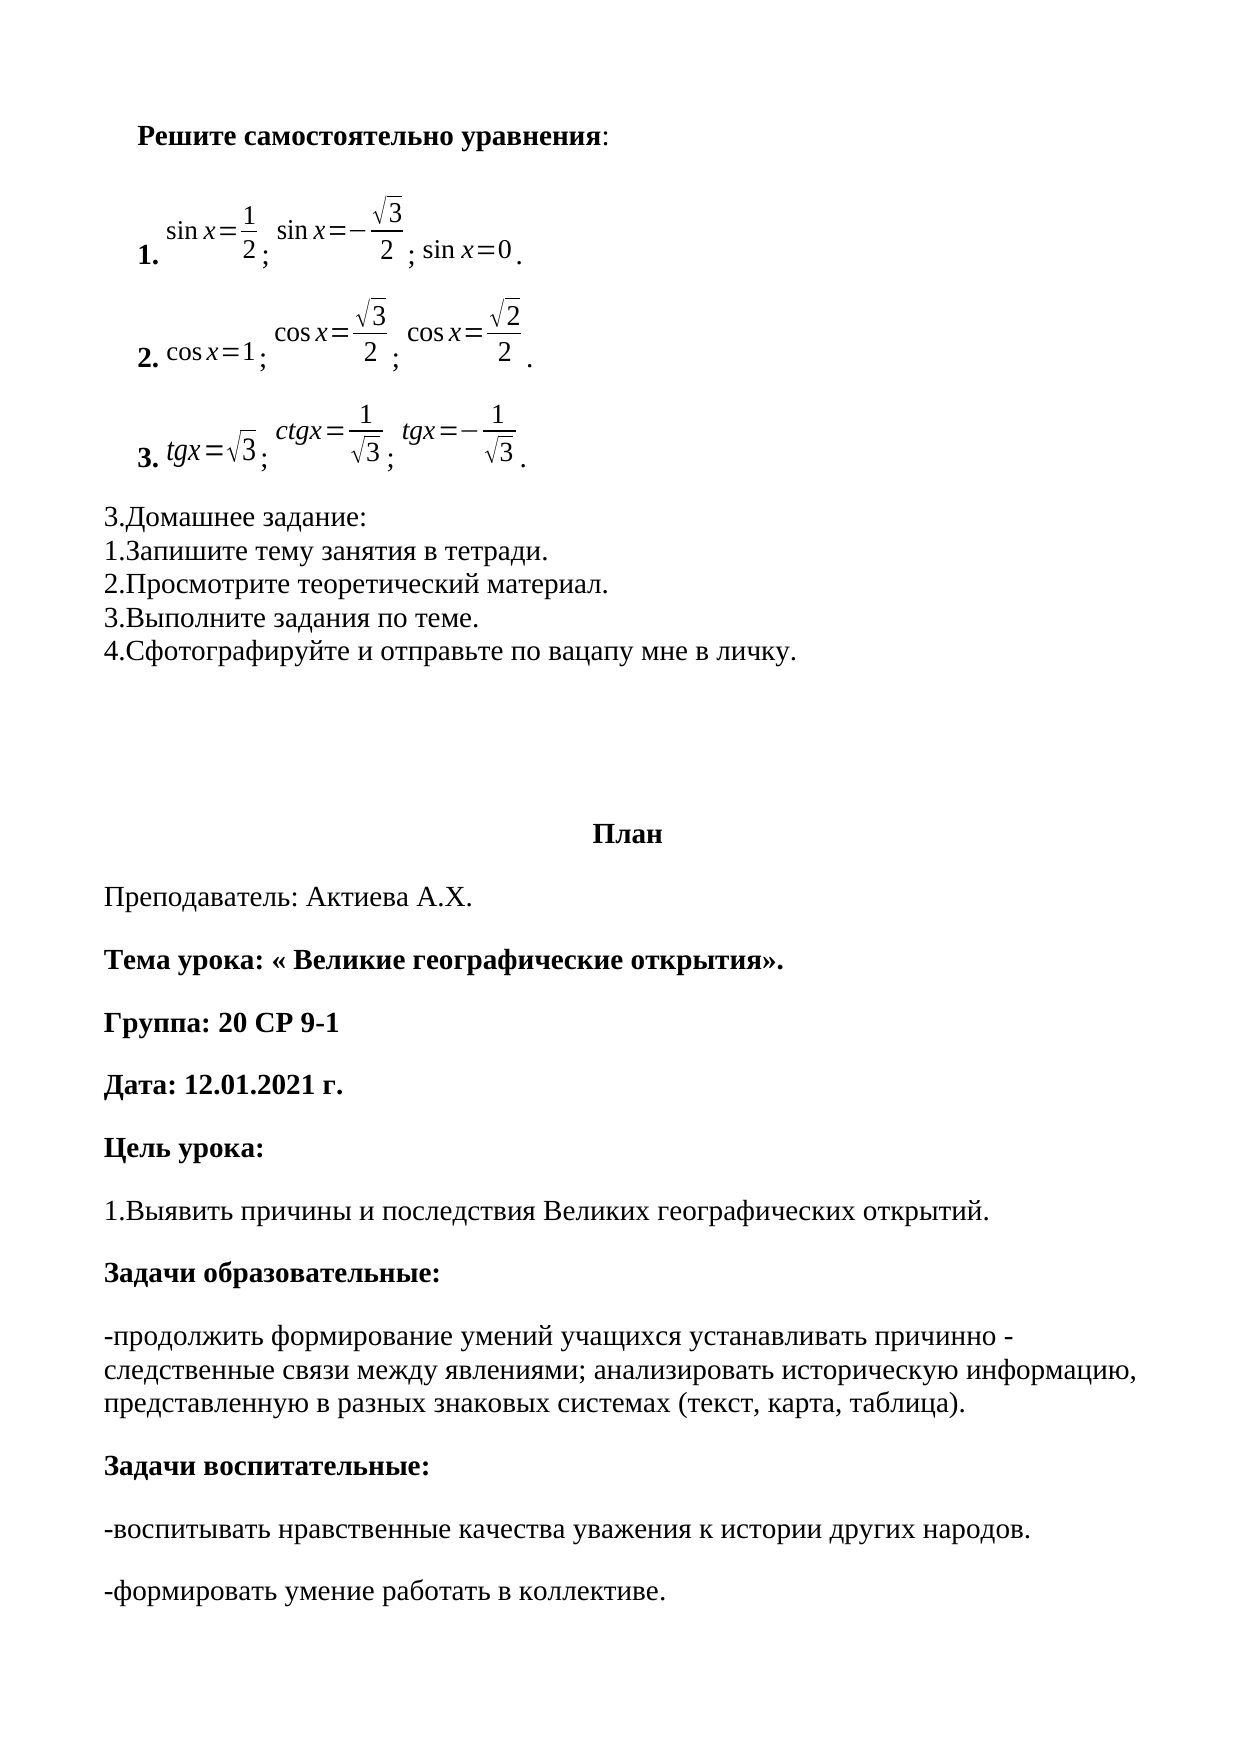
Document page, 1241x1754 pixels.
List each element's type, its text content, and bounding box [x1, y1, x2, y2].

text -формировать умение работать в коллективе. [103, 1573, 1152, 1607]
text 4.Сфотографируйте и отправьте по вацапу мне в личку. [103, 633, 1152, 667]
text 1.Выявить причины и последствия Великих географических открытий. [103, 1193, 1152, 1226]
text 2. ; ; . [103, 297, 1152, 373]
text 3.Выполните задания по теме. [103, 600, 1152, 633]
text 3. ; ; . [103, 399, 1152, 473]
text 3.Домашнее задание: [103, 499, 1152, 533]
text Дата: 12.01.2021 г. [103, 1067, 1152, 1101]
text -продолжить формирование умений учащихся устанавливать причинно -следственные связи между явлениями; анализировать историческую информацию, представленную в разных знаковых системах (текст, карта, таблица). [103, 1318, 1152, 1419]
text Решите самостоятельно уравнения: [103, 118, 1152, 152]
text 1. ; ; . [103, 194, 1152, 271]
text Задачи воспитательные: [103, 1448, 1152, 1482]
text Преподаватель: Актиева А.Х. [103, 879, 1152, 913]
text Цель урока: [103, 1130, 1152, 1164]
text 2.Просмотрите теоретический материал. [103, 566, 1152, 600]
text -воспитывать нравственные качества уважения к истории других народов. [103, 1511, 1152, 1544]
text Тема урока: « Великие географические открытия». [103, 942, 1152, 976]
text 1.Запишите тему занятия в тетради. [103, 533, 1152, 566]
text План [103, 817, 1152, 850]
text Задачи образовательные: [103, 1256, 1152, 1289]
text Группа: 20 СР 9-1 [103, 1005, 1152, 1038]
